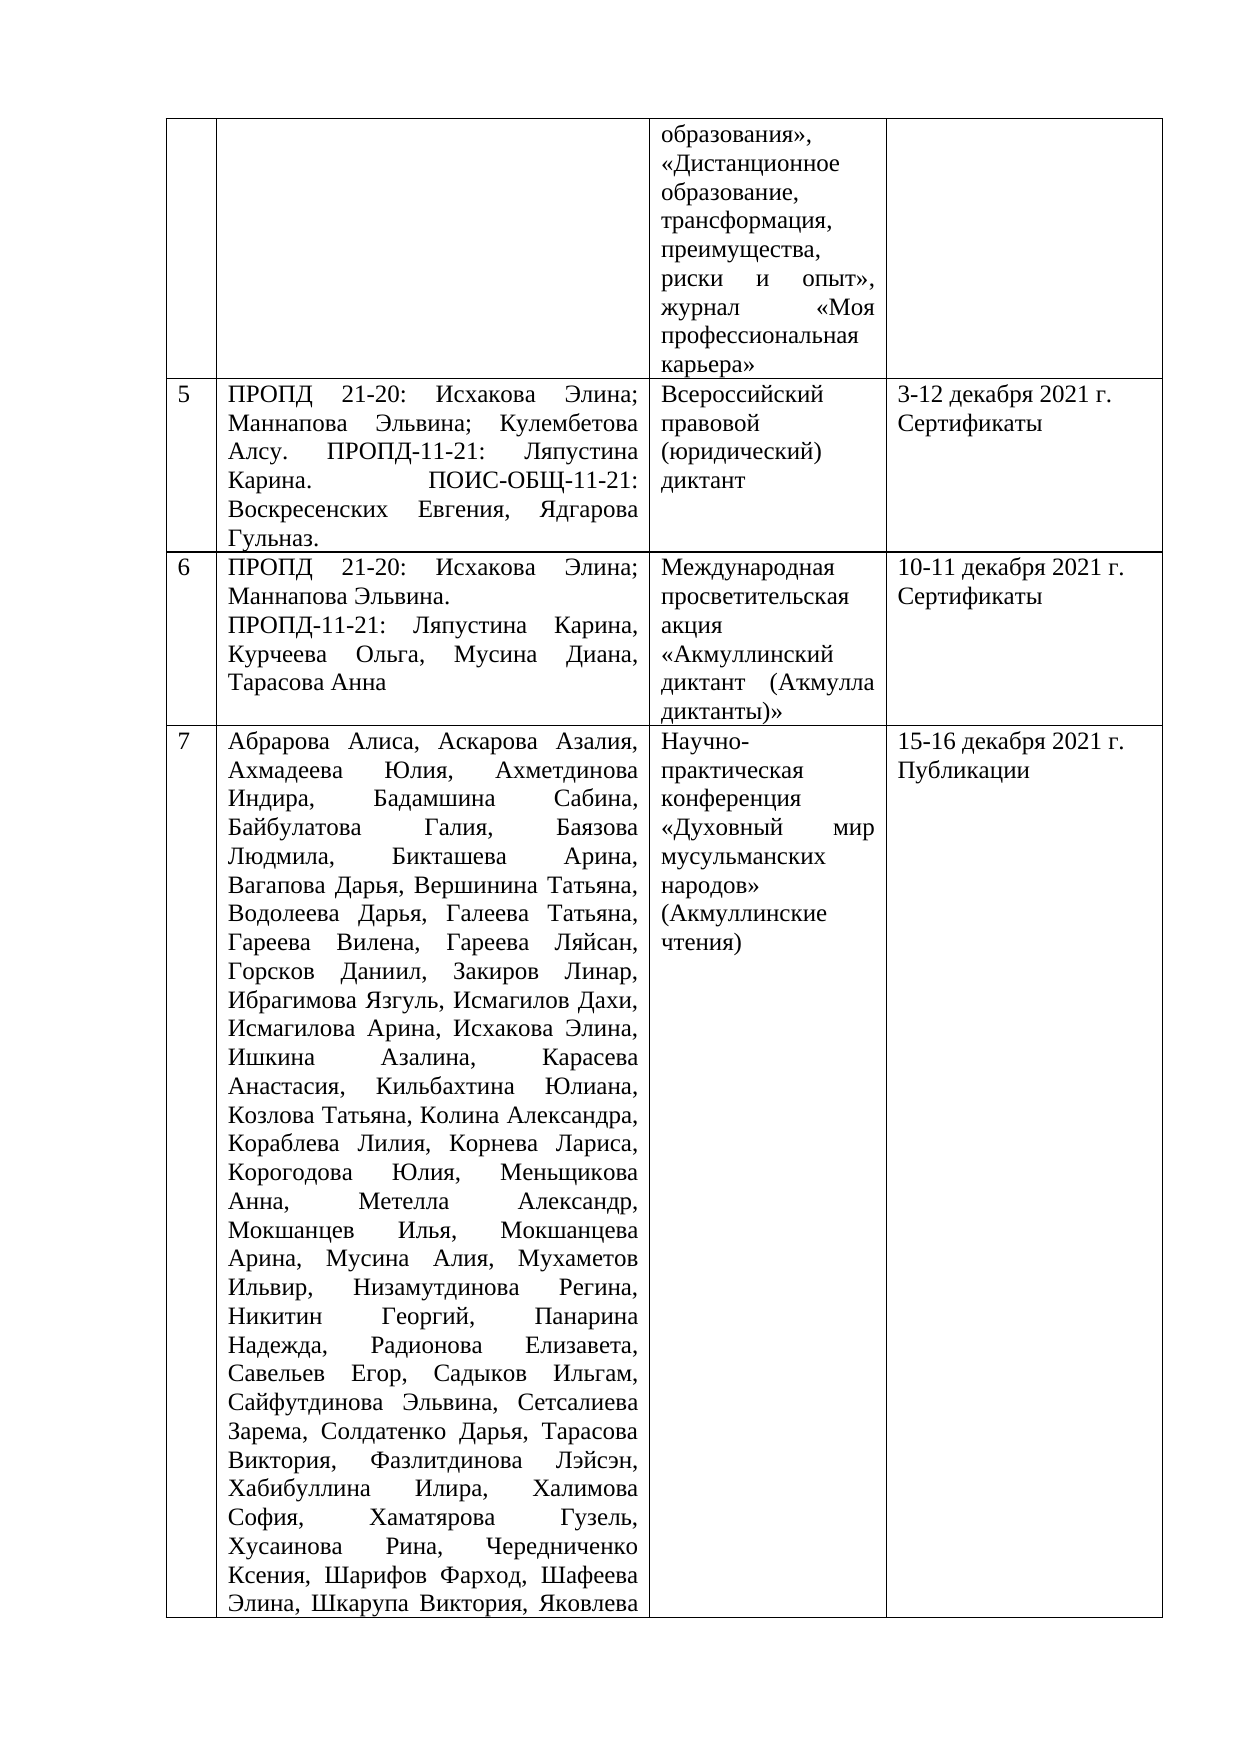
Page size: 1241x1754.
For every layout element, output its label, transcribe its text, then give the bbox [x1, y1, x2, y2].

table_cell 7 [167, 726, 216, 1617]
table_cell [217, 119, 649, 378]
table_cell 10-11 декабря 2021 г. Сертификаты [887, 553, 1162, 725]
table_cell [887, 726, 1162, 1617]
table_cell 5 [167, 379, 216, 551]
table_cell ПРОПД 21-20: Исхакова Элина; Маннапова Эльвина; Кулембетова Алсу. ПРОПД-11-21: Ляпустина Карина. ПОИС-ОБЩ-11-21: Воскресенских Евгения, Ядгарова Гульназ. [217, 379, 649, 551]
table_cell Международная просветительская акция «Акмуллинский диктант (Аҡмулла диктанты)» [650, 553, 886, 725]
table_cell 3-12 декабря 2021 г. Сертификаты [887, 379, 1162, 551]
table_cell 6 [167, 553, 216, 725]
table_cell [650, 726, 886, 1617]
table_cell ПРОПД 21-20: Исхакова Элина; Маннапова Эльвина. ПРОПД-11-21: Ляпустина Карина, Курчеева Ольга, Мусина Диана, Тарасова Анна [217, 553, 649, 725]
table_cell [887, 119, 1162, 378]
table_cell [650, 119, 886, 378]
table_cell 4 [167, 119, 216, 378]
table_cell Всероссийский правовой (юридический) диктант [650, 379, 886, 551]
